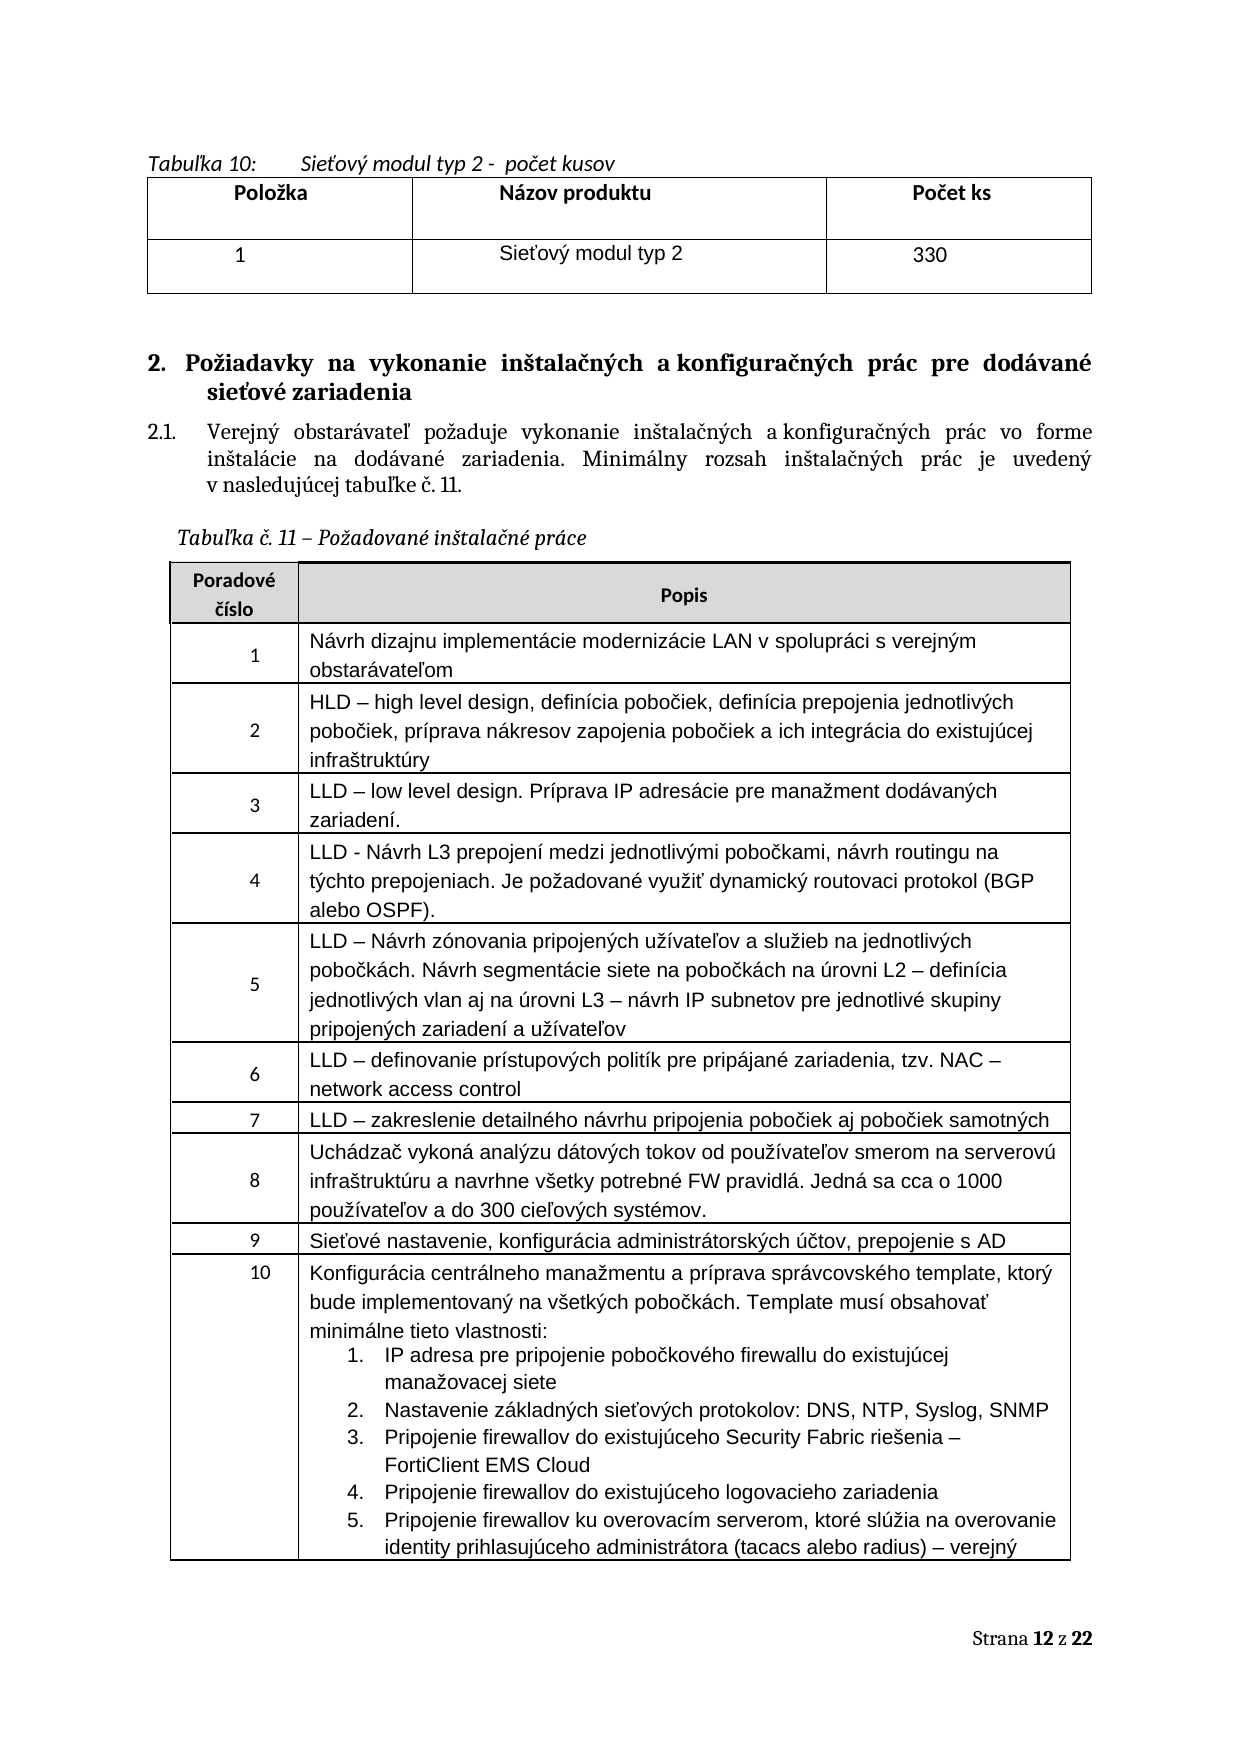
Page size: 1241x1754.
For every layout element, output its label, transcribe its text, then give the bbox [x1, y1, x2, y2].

table_cell 2 [238, 684, 298, 772]
table_cell HLD – high level design, definícia pobočiek, definícia prepojenia jednotlivých pobočiek, príprava nákresov zapojenia pobočiek a ich integrácia do existujúcej infraštruktúry [299, 684, 1070, 772]
table_header Popis [299, 564, 1070, 622]
table_cell [171, 1132, 238, 1222]
table_cell [171, 1222, 238, 1253]
table_cell [171, 832, 238, 922]
table_cell [171, 1101, 238, 1132]
table_header Položka [148, 178, 412, 239]
table_cell 1 [148, 240, 412, 293]
table_cell Sieťový modul typ 2 [413, 240, 826, 293]
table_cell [299, 1255, 1070, 1559]
table_cell 4 [238, 834, 298, 922]
table_cell 3 [238, 774, 298, 832]
list Verejný obstarávateľ požaduje vykonanie inštalačných a konfiguračných prác vo forme inštalácie na dodávané zariadenia. Minimálny rozsah inštalačných prác je uvedený v nasledujúcej tabuľke č. 11. [148, 419, 1092, 498]
table_header Názov produktu [413, 178, 826, 239]
table_cell 330 [827, 240, 1091, 293]
table_cell Návrh dizajnu implementácie modernizácie LAN v spolupráci s verejným obstarávateľom [299, 624, 1070, 682]
table_cell 9 [238, 1224, 298, 1253]
table_cell 5 [238, 924, 298, 1041]
table_cell [171, 1253, 238, 1559]
table_cell [171, 772, 238, 832]
table_header Poradové číslo [171, 563, 298, 622]
table_cell Sieťové nastavenie, konfigurácia administrátorských účtov, prepojenie s AD [299, 1224, 1070, 1253]
table_cell [171, 682, 238, 772]
table_cell 10 [238, 1255, 298, 1559]
text Požiadavky na vykonanie inštalačných a konfiguračných prác pre dodávané sieťové zariadenia [148, 348, 1092, 407]
table_cell [171, 922, 238, 1041]
table_cell LLD – Návrh zónovania pripojených užívateľov a služieb na jednotlivých pobočkách. Návrh segmentácie siete na pobočkách na úrovni L2 – definícia jednotlivých vlan aj na úrovni L3 – návrh IP subnetov pre jednotlivé skupiny pripojených zariadení a užívateľov [299, 924, 1070, 1041]
table_header Počet ks [827, 178, 1091, 239]
table_cell 8 [238, 1134, 298, 1222]
table_cell 6 [238, 1043, 298, 1101]
table_cell 1 [238, 624, 298, 682]
table_cell 7 [238, 1103, 298, 1132]
table_cell [171, 1041, 238, 1101]
table_cell LLD – definovanie prístupových politík pre pripájané zariadenia, tzv. NAC – network access control [299, 1043, 1070, 1101]
table_cell LLD - Návrh L3 prepojení medzi jednotlivými pobočkami, návrh routingu na týchto prepojeniach. Je požadované využiť dynamický routovaci protokol (BGP alebo OSPF). [299, 834, 1070, 922]
table_cell Uchádzač vykoná analýzu dátových tokov od používateľov smerom na serverovú infraštruktúru a navrhne všetky potrebné FW pravidlá. Jedná sa cca o 1000 používateľov a do 300 cieľových systémov. [299, 1134, 1070, 1222]
table_cell [171, 622, 238, 682]
table_cell LLD – low level design. Príprava IP adresácie pre manažment dodávaných zariadení. [299, 774, 1070, 832]
text Tabuľka 10: Sieťový modul typ 2 - počet kusov [148, 148, 1092, 177]
table_cell LLD – zakreslenie detailného návrhu pripojenia pobočiek aj pobočiek samotných [299, 1103, 1070, 1132]
list Tabuľka č. 11 – Požadované inštalačné práce [177, 524, 1092, 551]
